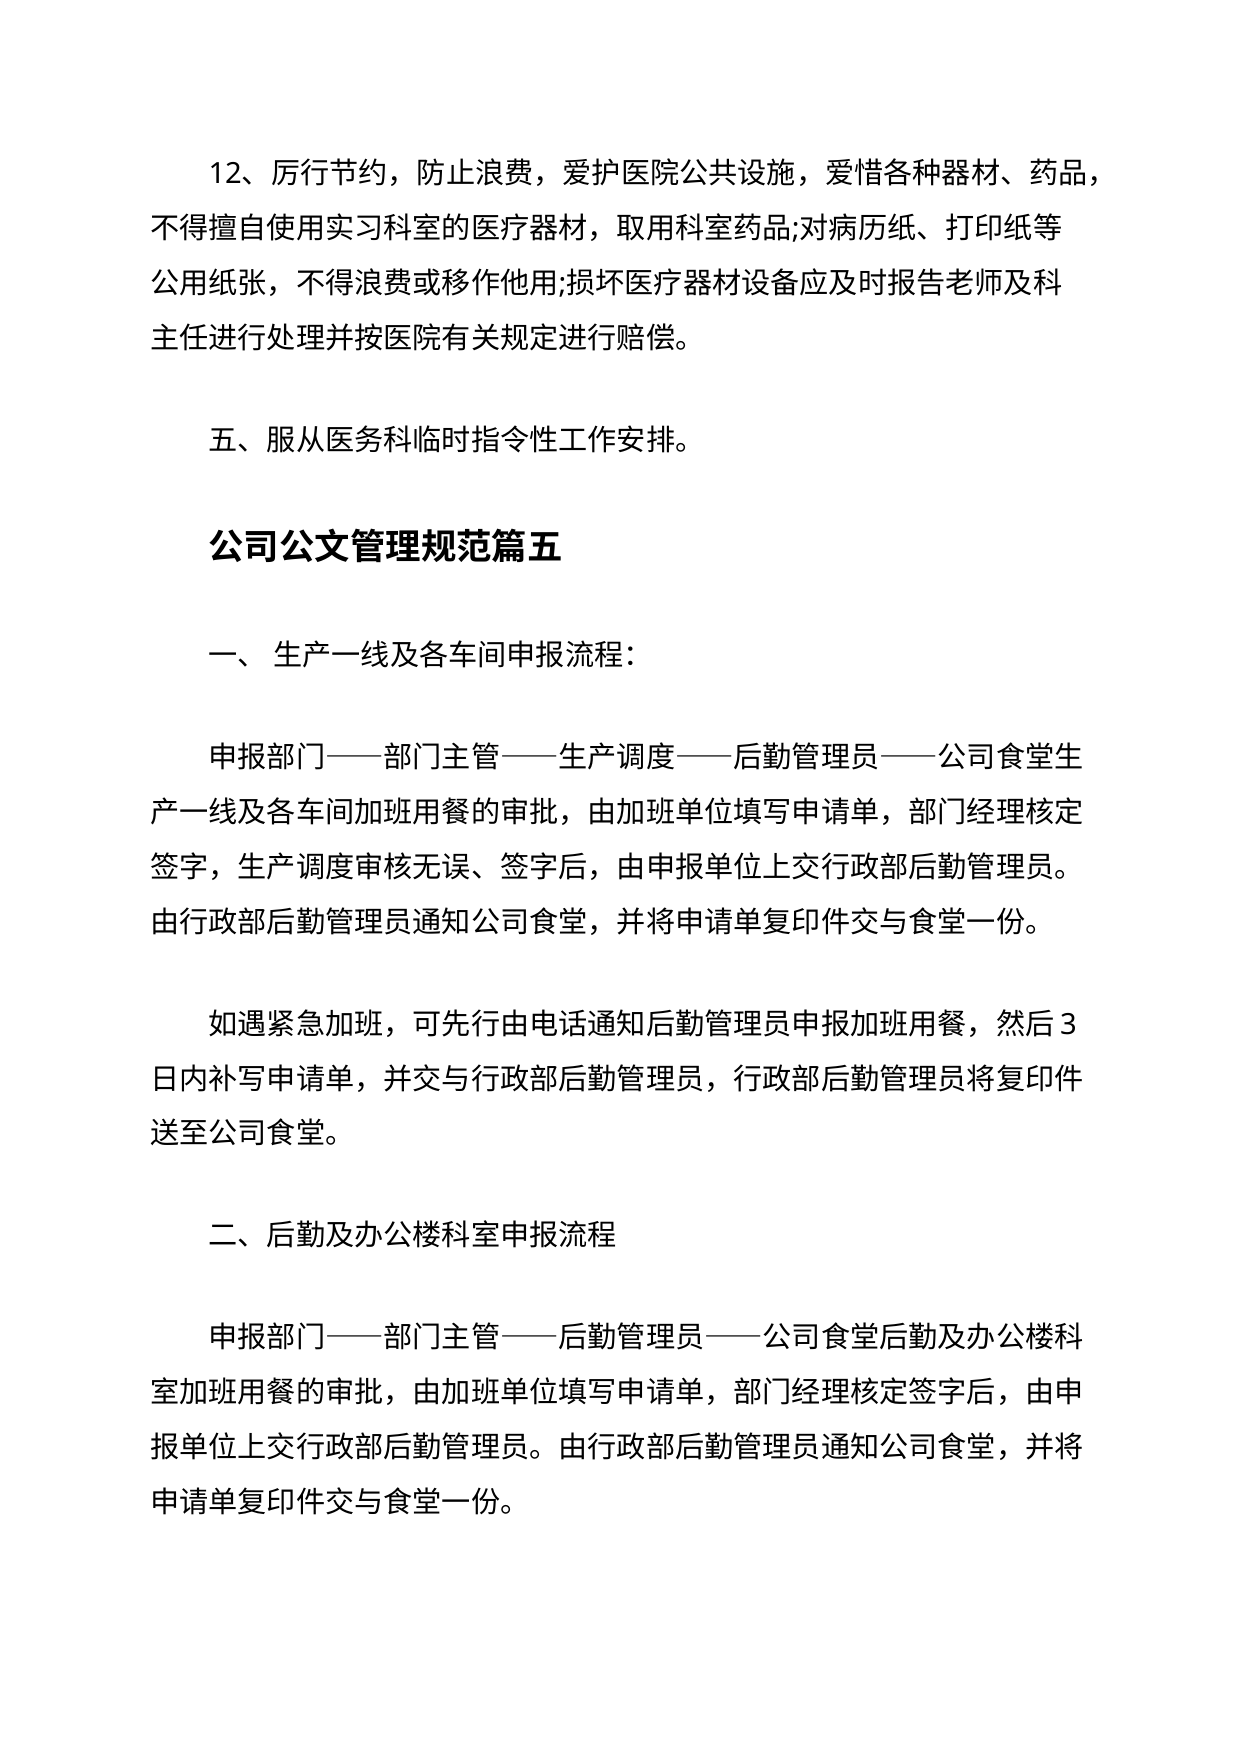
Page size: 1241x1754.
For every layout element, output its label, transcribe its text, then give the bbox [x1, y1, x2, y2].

text 一、 生产一线及各车间申报流程： [150, 632, 1090, 674]
text 申报部门——部门主管——后勤管理员——公司食堂后勤及办公楼科室加班用餐的审批，由加班单位填写申请单，部门经理核定签字后，由申报单位上交行政部后勤管理员。由行政部后勤管理员通知公司食堂，并将申请单复印件交与食堂一份。 [150, 1314, 1090, 1521]
text 五、服从医务科临时指令性工作安排。 [150, 417, 1090, 459]
text 如遇紧急加班，可先行由电话通知后勤管理员申报加班用餐，然后3日内补写申请单，并交与行政部后勤管理员，行政部后勤管理员将复印件送至公司食堂。 [150, 1000, 1090, 1152]
text 申报部门——部门主管——生产调度——后勤管理员——公司食堂生产一线及各车间加班用餐的审批，由加班单位填写申请单，部门经理核定签字，生产调度审核无误、签字后，由申报单位上交行政部后勤管理员。由行政部后勤管理员通知公司食堂，并将申请单复印件交与食堂一份。 [150, 734, 1090, 941]
text 12、厉行节约，防止浪费，爱护医院公共设施，爱惜各种器材、药品，不得擅自使用实习科室的医疗器材，取用科室药品;对病历纸、打印纸等公用纸张，不得浪费或移作他用;损坏医疗器材设备应及时报告老师及科主任进行处理并按医院有关规定进行赔偿。 [150, 150, 1090, 357]
text 二、后勤及办公楼科室申报流程 [150, 1212, 1090, 1254]
text 公司公文管理规范篇五 [150, 518, 1090, 570]
